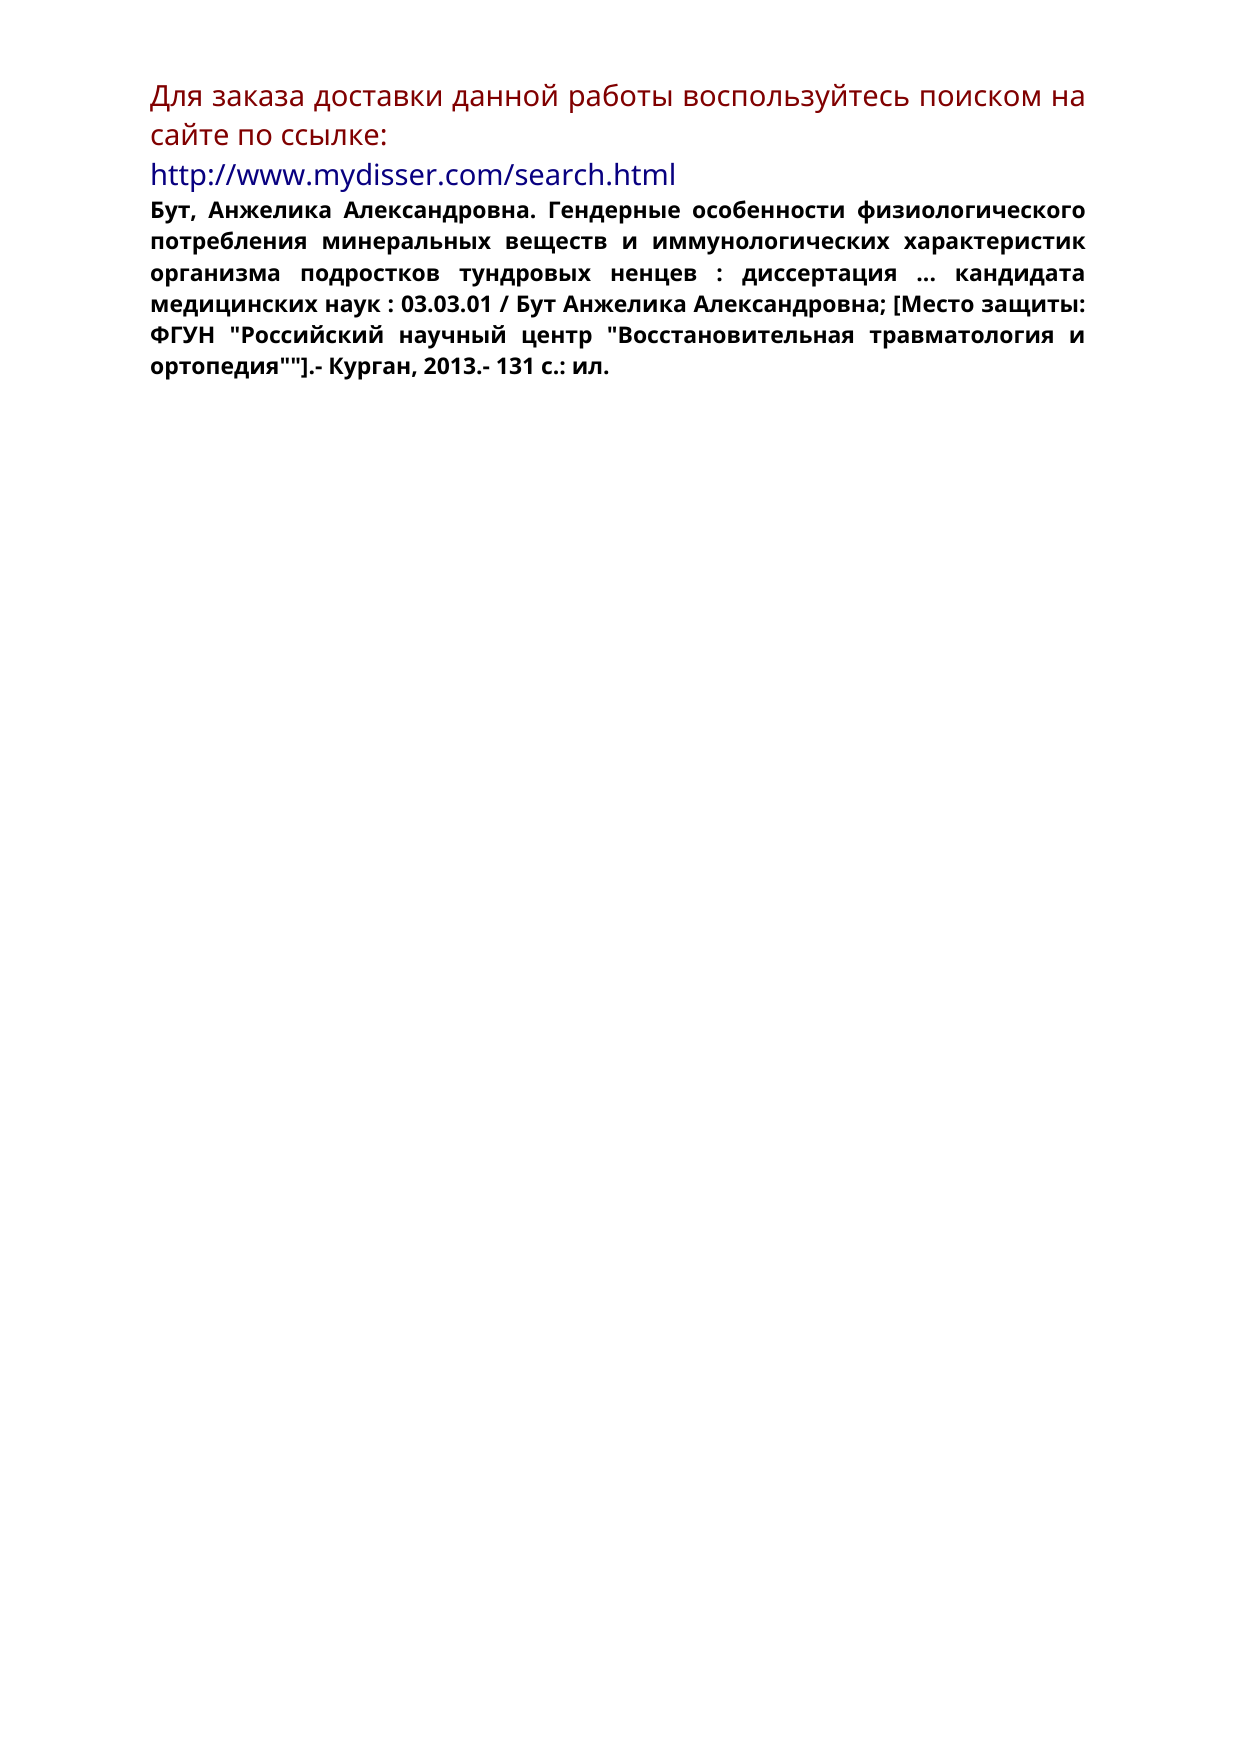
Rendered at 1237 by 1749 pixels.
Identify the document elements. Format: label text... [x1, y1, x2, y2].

text Бут, Анжелика Александровна. Гендерные особенности физиологического потребления минеральных веществ и иммунологических характеристик организма подростков тундровых ненцев : диссертация ... кандидата медицинских наук : 03.03.01 / Бут Анжелика Александровна; [Место защиты: ФГУН "Российский научный центр "Восстановительная травматология и ортопедия""].- Курган, 2013.- 131 с.: ил. [150, 194, 1086, 382]
